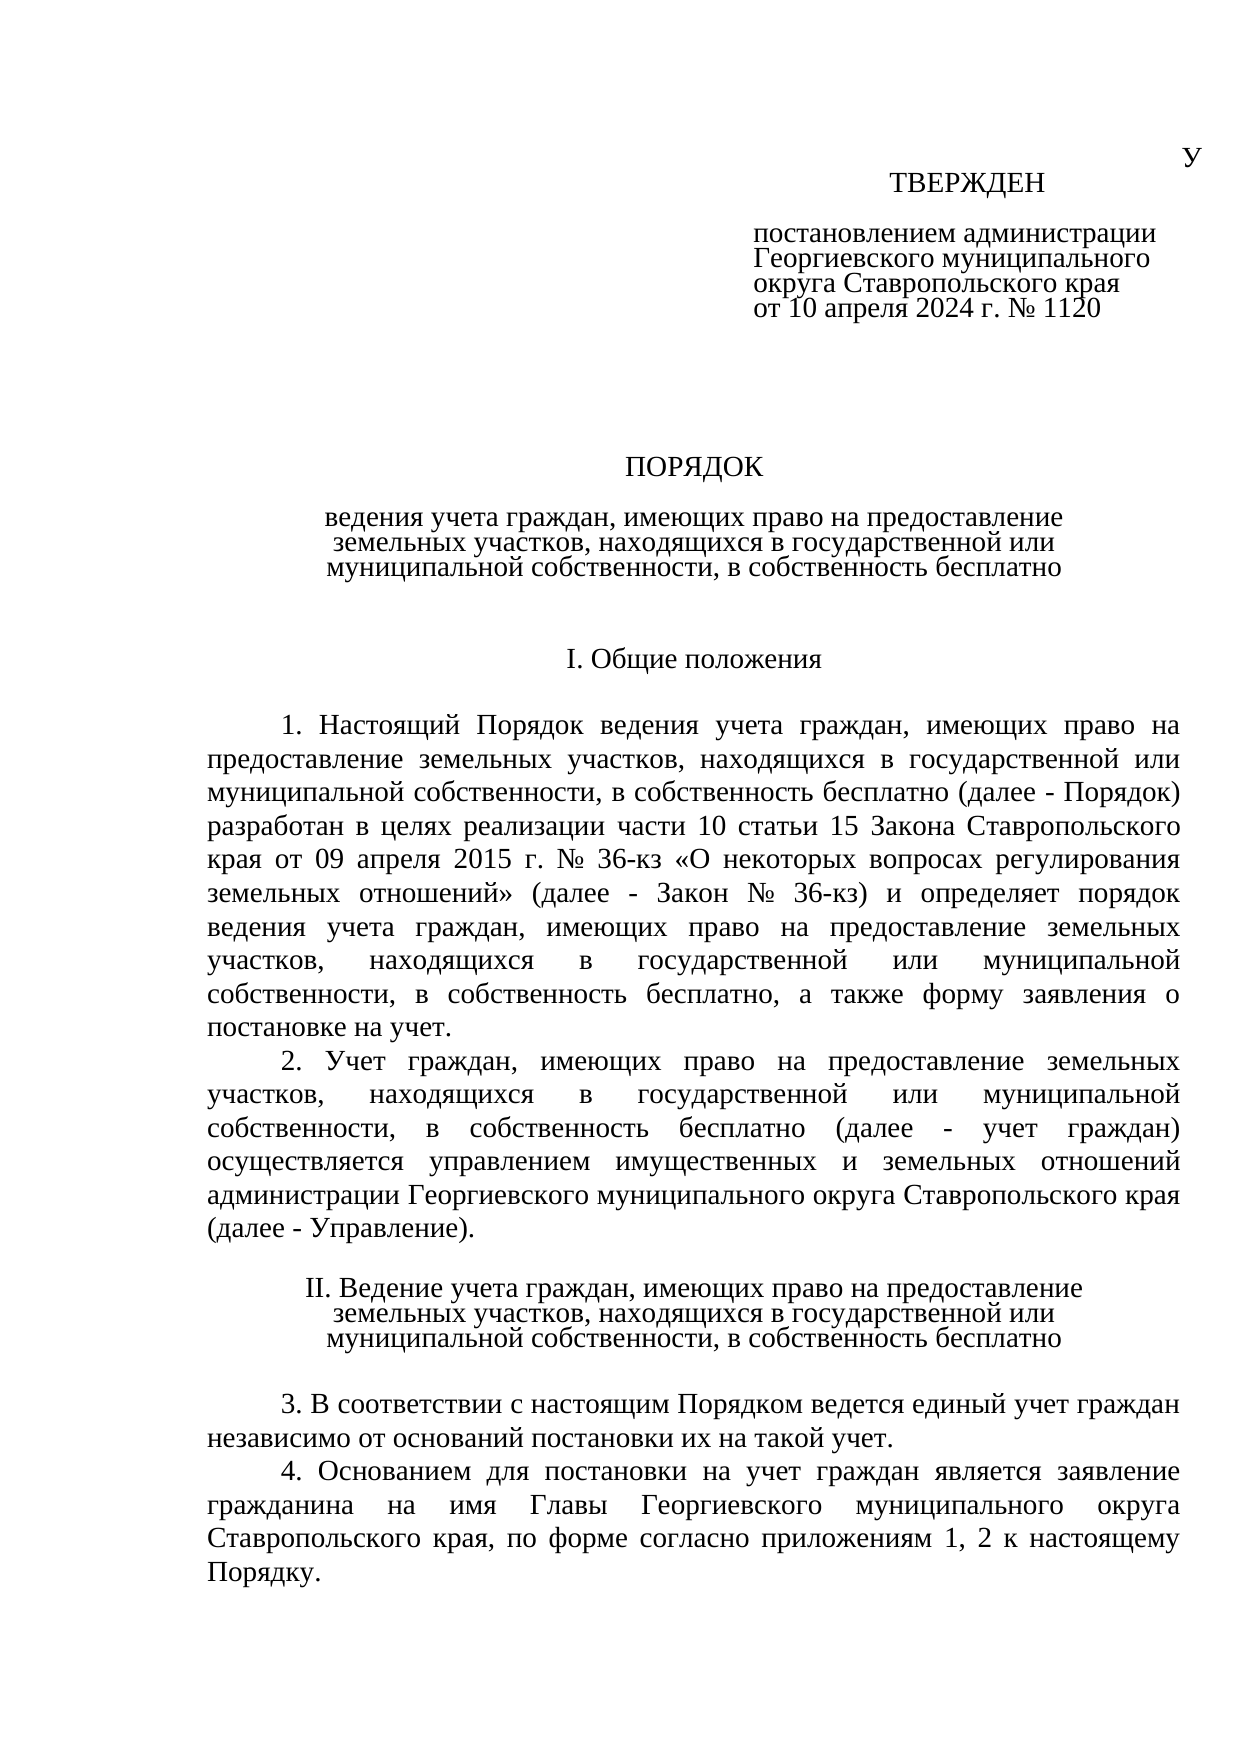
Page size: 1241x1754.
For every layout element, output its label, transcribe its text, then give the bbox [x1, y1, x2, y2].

text УТВЕРЖДЕН [753, 148, 1181, 198]
text Георгиевского муниципального [207, 248, 1181, 273]
text 1. Настоящий Порядок ведения учета граждан, имеющих право на предоставление земельных участков, находящихся в государственной или муниципальной собственности, в собственность бесплатно (далее - Порядок) разработан в целях реализации части 10 статьи 15 Закона Ставропольского края от 09 апреля 2015 г. № 36-кз «О некоторых вопросах регулирования земельных отношений» (далее - Закон № 36-кз) и определяет порядок ведения учета граждан, имеющих право на предоставление земельных участков, находящихся в государственной или муниципальной собственности, в собственность бесплатно, а также форму заявления о постановке на учет. [207, 707, 1181, 1043]
text муниципальной собственности, в собственность бесплатно [207, 1328, 1181, 1353]
title земельных участков, находящихся в государственной или [207, 532, 1181, 557]
title ПОРЯДОК [719, 457, 1181, 482]
title муниципальной собственности, в собственность бесплатно [207, 557, 1181, 582]
title ведения учета граждан, имеющих право на предоставление [207, 507, 1181, 532]
title ПОРЯДОК [207, 457, 709, 482]
text I. Общие положения [207, 649, 1181, 674]
text округа Ставропольского края [207, 273, 1181, 298]
text II. Ведение учета граждан, имеющих право на предоставление [207, 1278, 1181, 1303]
text 2. Учет граждан, имеющих право на предоставление земельных участков, находящихся в государственной или муниципальной собственности, в собственность бесплатно (далее - учет граждан) осуществляется управлением имущественных и земельных отношений администрации Георгиевского муниципального округа Ставропольского края (далее - Управление). [207, 1043, 1181, 1244]
text постановлением администрации [207, 223, 1181, 248]
text от 10 апреля 2024 г. № 1120 [207, 298, 1181, 323]
text 4. Основанием для постановки на учет граждан является заявление гражданина на имя Главы Георгиевского муниципального округа Ставропольского края, по форме согласно приложениям 1, 2 к настоящему Порядку. [207, 1453, 1181, 1587]
text 3. В соответствии с настоящим Порядком ведется единый учет граждан независимо от оснований постановки их на такой учет. [207, 1386, 1181, 1453]
text земельных участков, находящихся в государственной или [207, 1303, 1181, 1328]
